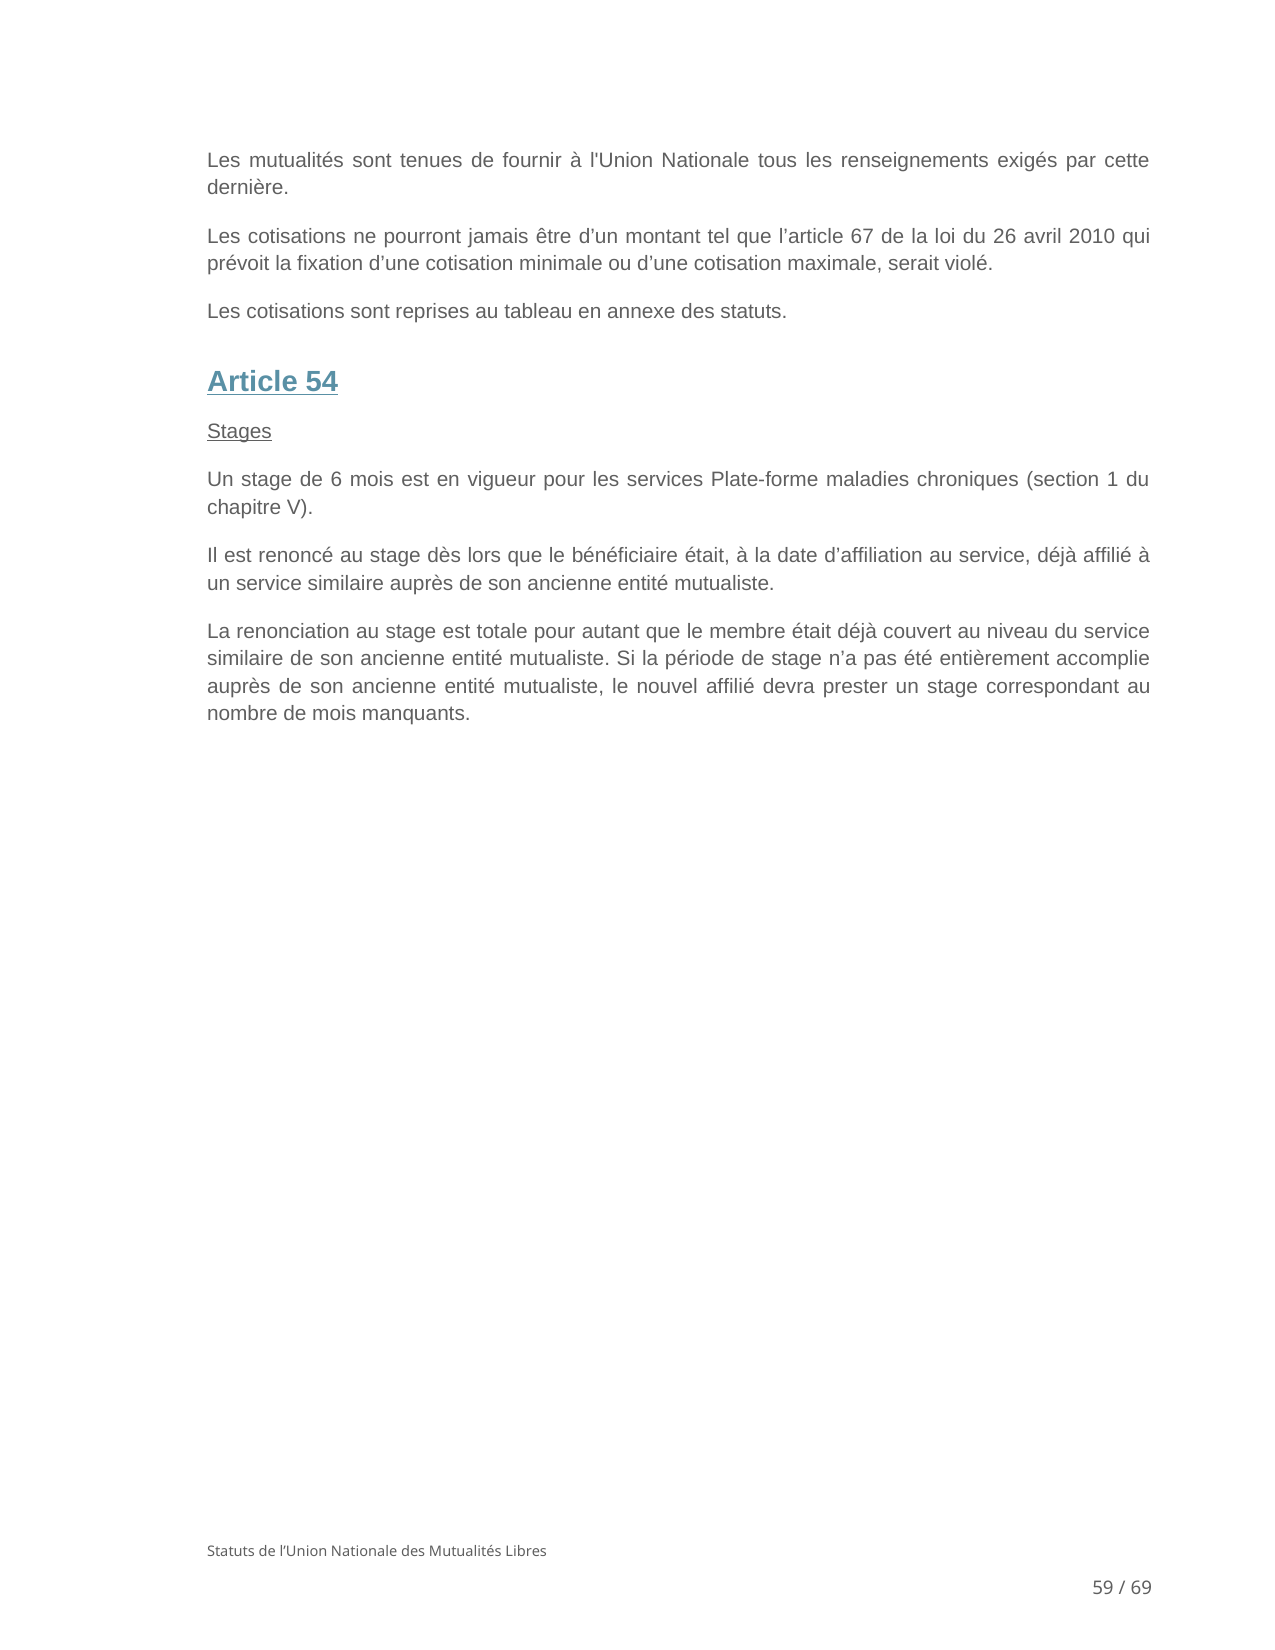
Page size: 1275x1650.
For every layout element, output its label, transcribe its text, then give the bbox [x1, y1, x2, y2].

text Stages [207, 419, 1152, 443]
subtitle Article 54 [207, 364, 1152, 398]
text Les cotisations sont reprises au tableau en annexe des statuts. [207, 299, 1152, 323]
text La renonciation au stage est totale pour autant que le membre était déjà couvert au niveau du service similaire de son ancienne entité mutualiste. Si la période de stage n’a pas été entièrement accomplie auprès de son ancienne entité mutualiste, le nouvel affilié devra prester un stage correspondant au nombre de mois manquants. [207, 619, 1152, 725]
text Les cotisations ne pourront jamais être d’un montant tel que l’article 67 de la loi du 26 avril 2010 qui prévoit la fixation d’une cotisation minimale ou d’une cotisation maximale, serait violé. [207, 223, 1152, 275]
text Il est renoncé au stage dès lors que le bénéficiaire était, à la date d’affiliation au service, déjà affilié à un service similaire auprès de son ancienne entité mutualiste. [207, 543, 1152, 594]
text Les mutualités sont tenues de fournir à l'Union Nationale tous les renseignements exigés par cette dernière. [207, 148, 1152, 199]
text Un stage de 6 mois est en vigueur pour les services Plate-forme maladies chroniques (section 1 du chapitre V). [207, 467, 1152, 518]
